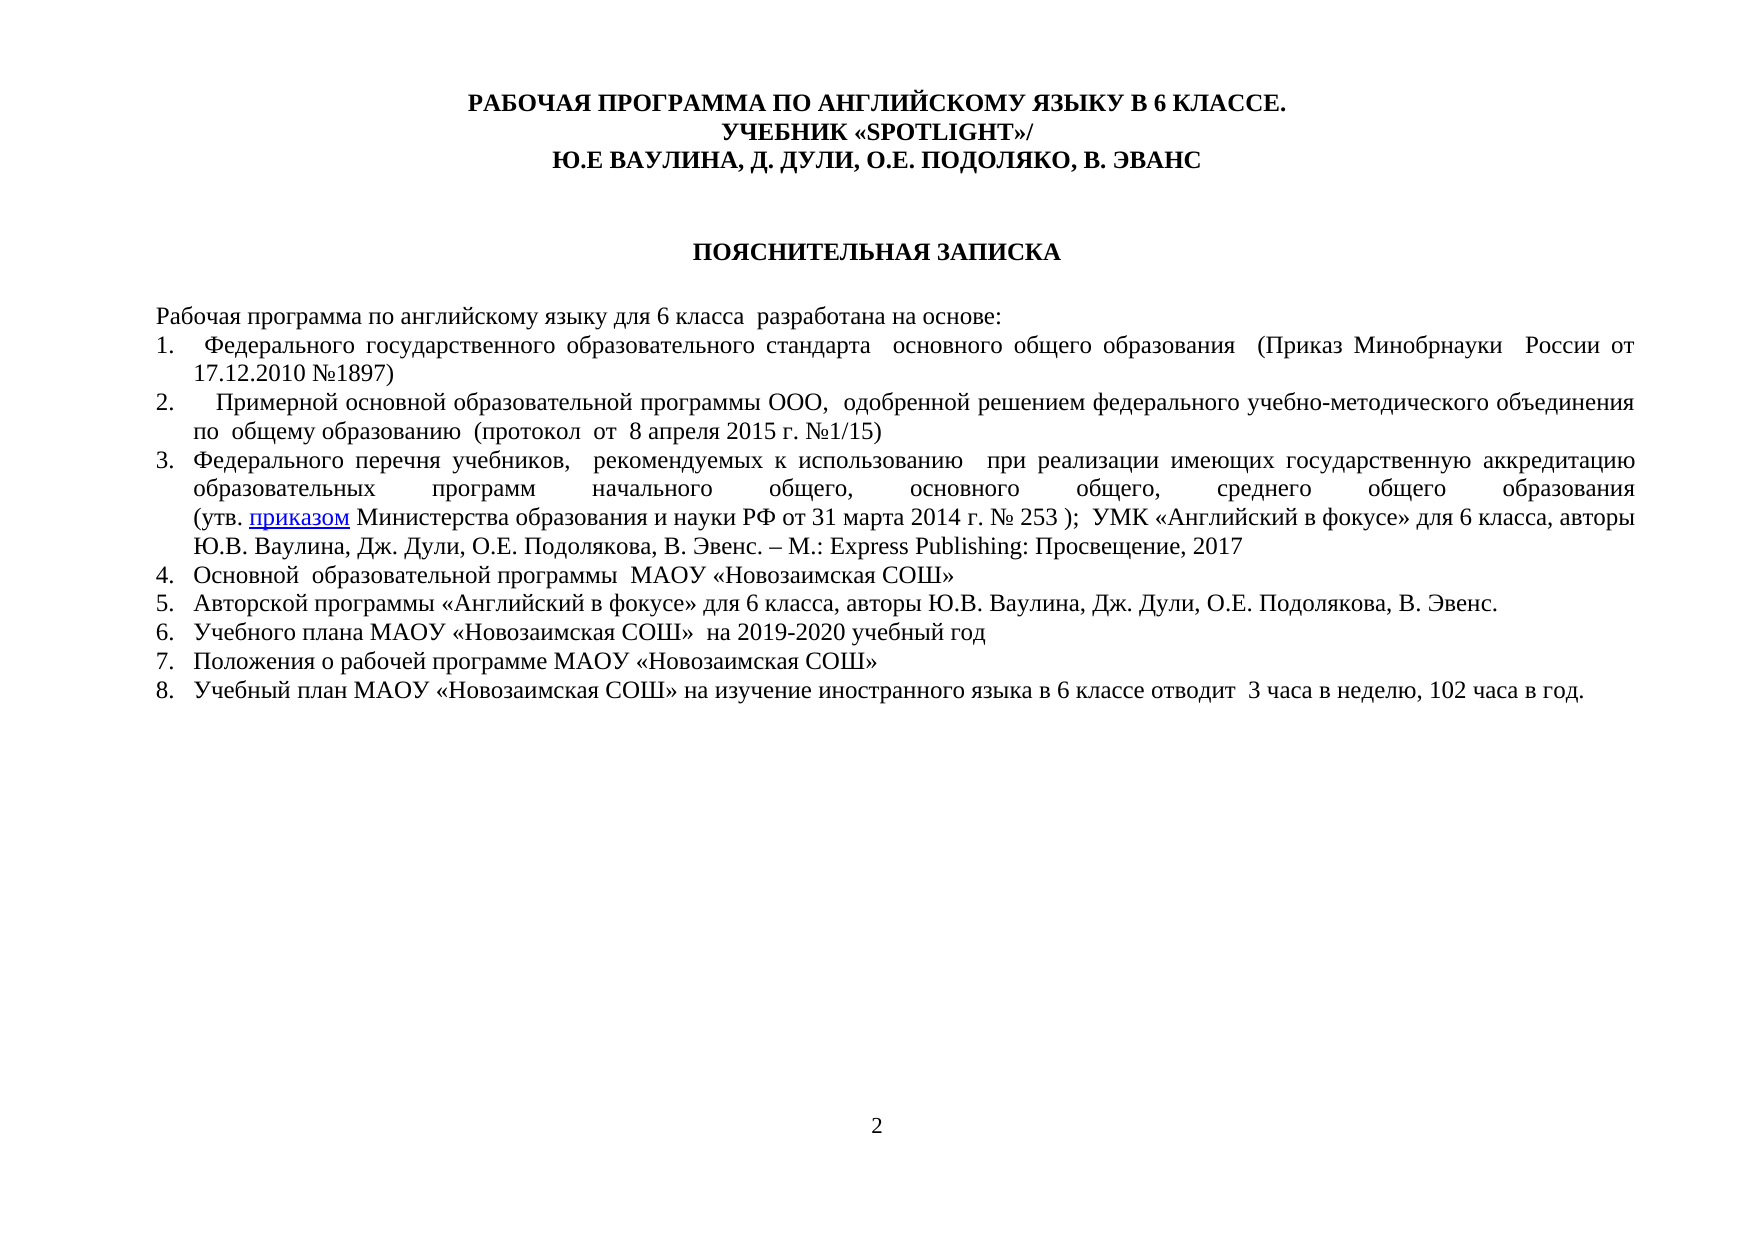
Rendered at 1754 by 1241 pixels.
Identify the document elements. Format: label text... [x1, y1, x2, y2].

text УЧЕБНИК «SPOTLIGHT»/ [118, 117, 1636, 145]
text ПОЯСНИТЕЛЬНАЯ ЗАПИСКА [118, 237, 1636, 266]
text Ю.Е ВАУЛИНА, Д. ДУЛИ, О.Е. ПОДОЛЯКО, В. ЭВАНС [118, 145, 1636, 174]
list Примерной основной образовательной программы ООО, одобренной решением федерального учебно-методического объединения по общему образованию (протокол от 8 апреля 2015 г. №1/15) [156, 387, 1636, 445]
text Рабочая программа по английскому языку для 6 класса разработана на основе: [118, 301, 1636, 330]
list Федерального государственного образовательного стандарта основного общего образования (Приказ Минобрнауки России от 17.12.2010 №1897) [156, 330, 1636, 387]
list Учебный план МАОУ «Новозаимская СОШ» на изучение иностранного языка в 6 классе отводит 3 часа в неделю, 102 часа в год. [156, 675, 1636, 703]
text РАБОЧАЯ ПРОГРАММА ПО АНГЛИЙСКОМУ ЯЗЫКУ В 6 КЛАССЕ. [118, 88, 1636, 117]
list Федерального перечня учебников, рекомендуемых к использованию при реализации имеющих государственную аккредитацию образовательных программ начального общего, основного общего, среднего общего образования (утв. приказом Министерства образования и науки РФ от 31 марта 2014 г. № 253 ); УМК «Английский в фокусе» для 6 класса, авторы Ю.В. Ваулина, Дж. Дули, О.Е. Подолякова, В. Эвенс. – М.: Express Publishing: Просвещение, 2017 [156, 445, 1636, 560]
list Положения о рабочей программе МАОУ «Новозаимская СОШ» [156, 646, 1636, 675]
list Авторской программы «Английский в фокусе» для 6 класса, авторы Ю.В. Ваулина, Дж. Дули, О.Е. Подолякова, В. Эвенс. [156, 588, 1636, 617]
list Учебного плана МАОУ «Новозаимская СОШ» на 2019-2020 учебный год [156, 617, 1636, 646]
list Основной образовательной программы МАОУ «Новозаимская СОШ» [156, 560, 1636, 588]
